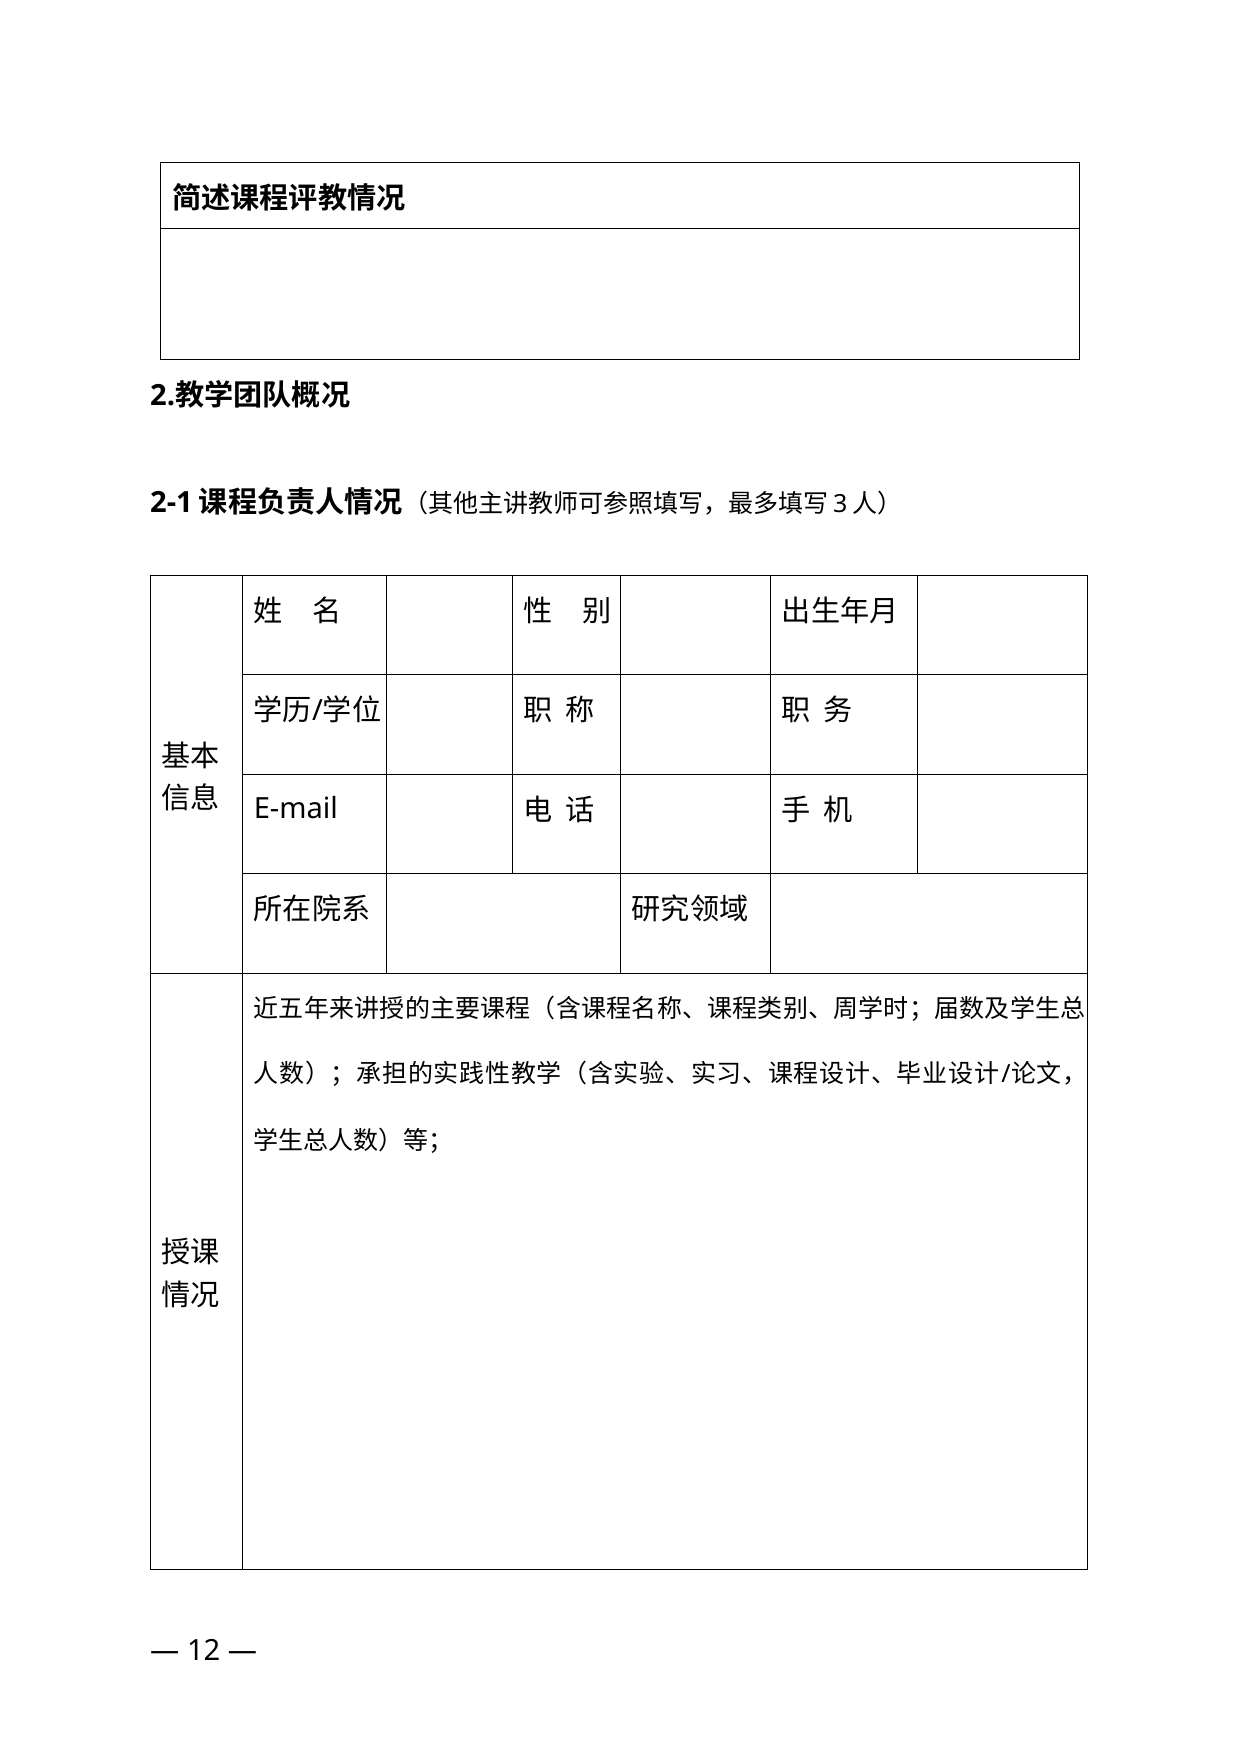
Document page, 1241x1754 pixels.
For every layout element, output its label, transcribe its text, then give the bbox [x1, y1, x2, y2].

table_header 姓 名 [243, 576, 386, 674]
table_cell 研究领域 [621, 874, 770, 973]
table_cell 所在院系 [243, 874, 386, 973]
table_cell [387, 775, 512, 873]
table_cell 简述课程评教情况 [161, 163, 1079, 228]
table_header 基本 信息 [151, 576, 242, 973]
table_cell [387, 675, 512, 774]
table_cell 职 称 [513, 675, 620, 774]
table_cell [387, 874, 620, 973]
table_cell [621, 675, 770, 774]
table_header [621, 576, 770, 674]
table_cell [918, 675, 1087, 774]
table_cell 手 机 [771, 775, 917, 873]
table_cell 职 务 [771, 675, 917, 774]
table_cell [918, 775, 1087, 873]
table_header 出生年月 [771, 576, 917, 674]
table_cell 电 话 [513, 775, 620, 873]
table_cell [161, 229, 1079, 359]
table_cell 学历/学位 [243, 675, 386, 774]
table_cell E-mail [243, 775, 386, 873]
table_cell 授课 情况 [151, 974, 242, 1568]
table_cell [621, 775, 770, 873]
table_header [918, 576, 1087, 674]
text 2.教学团队概况 [150, 360, 1162, 425]
table_header [387, 576, 512, 674]
text 2-1课程负责人情况（其他主讲教师可参照填写，最多填写3人） [150, 467, 1162, 532]
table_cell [243, 974, 1087, 1568]
table_header 性 别 [513, 576, 620, 674]
table_cell [771, 874, 1087, 973]
